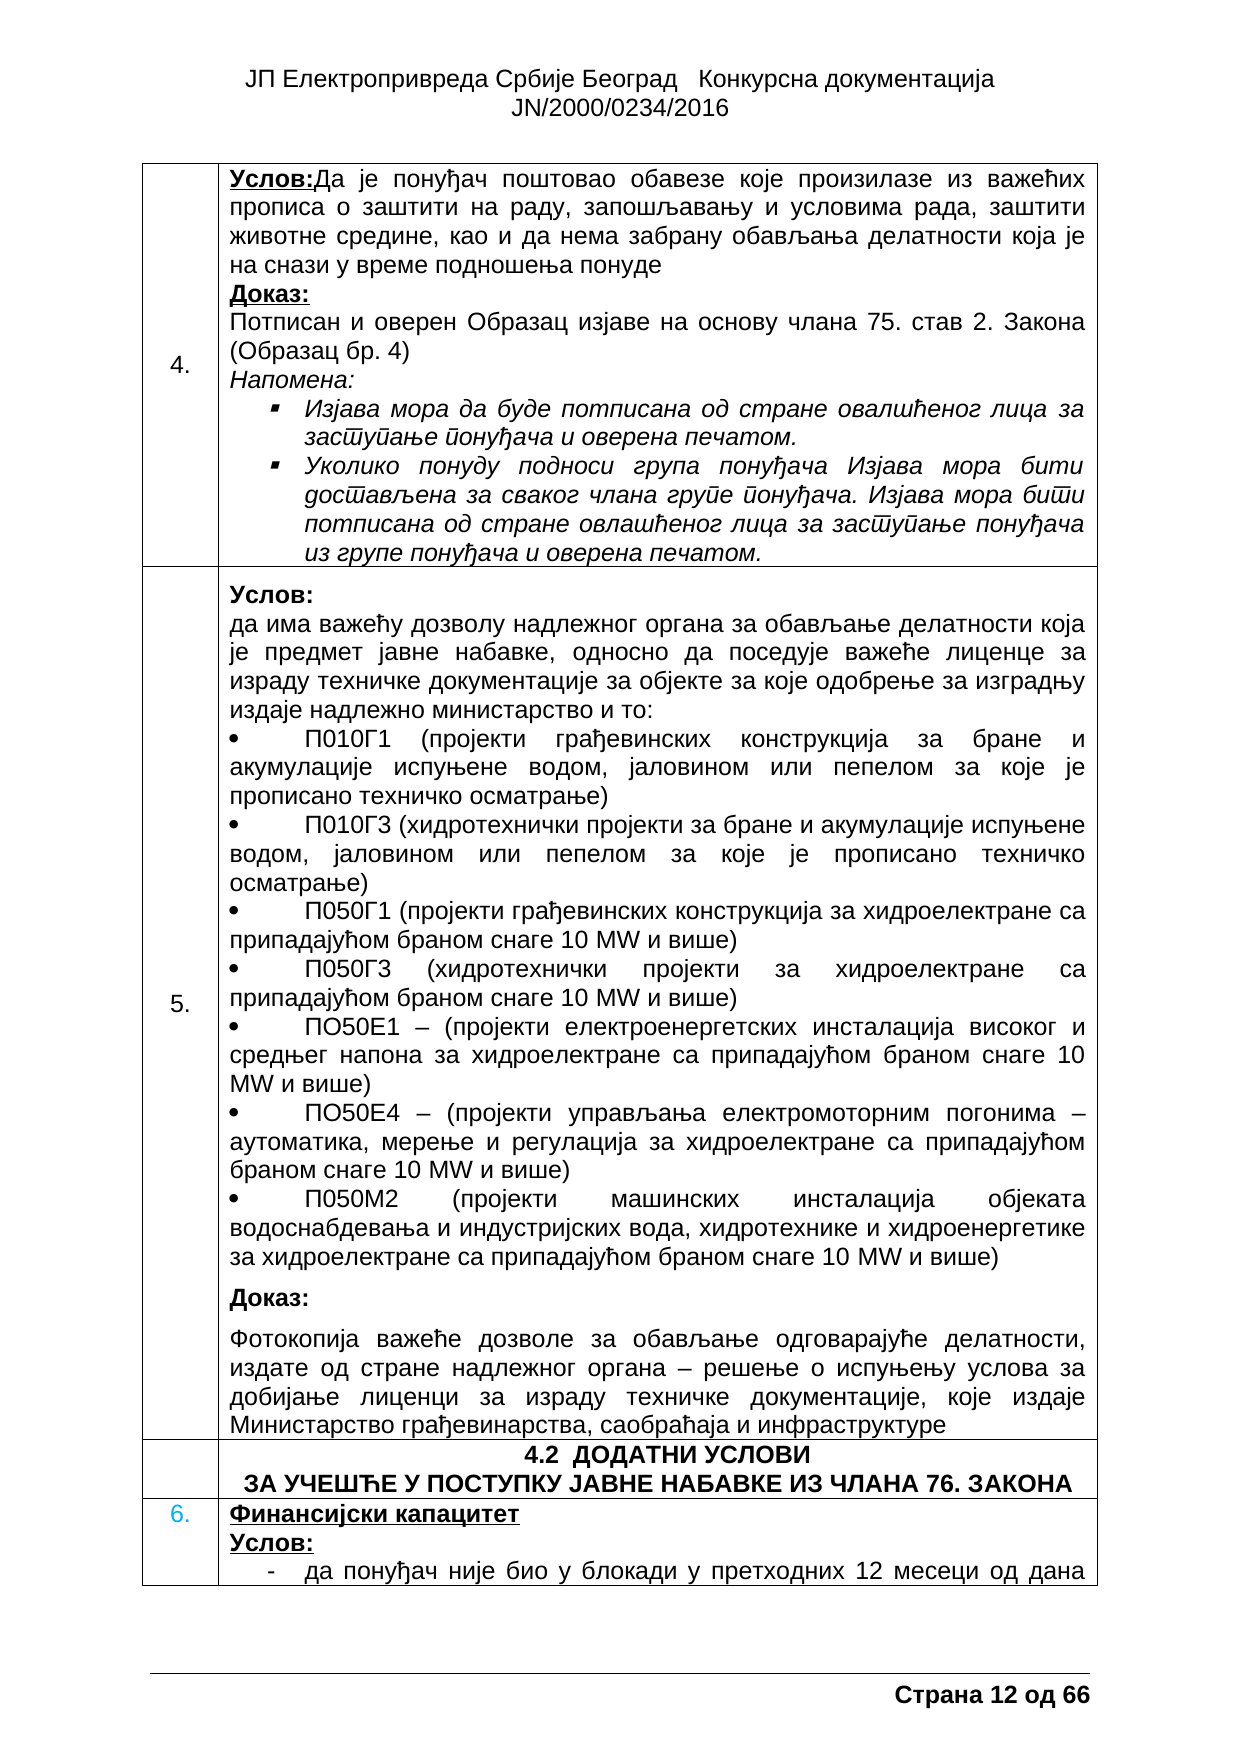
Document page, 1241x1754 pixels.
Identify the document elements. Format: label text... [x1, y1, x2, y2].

table_cell Услов: да има важећу дозволу надлежног органа за обављање делатности која је предмет јавне набавке, односно да поседује важеће лиценце за израду техничке документације за објекте за које одобрење за изградњу издаје надлежно министарство и то: П010Г1 (пројекти грађевинских конструкција за бране и акумулације испуњене водом, јаловином или пепелом за које је прописано техничко осматрање) П010Г3 (хидротехнички пројекти за бране и акумулације испуњене водом, јаловином или пепелом за које је прописано техничко осматрање) П050Г1 (пројекти грађевинских конструкција за хидроелектране са припадајућом браном снаге 10 MW и више) П050Г3 (хидротехнички пројекти за хидроелектране са припадајућом браном снаге 10 MW и више) ПО50Е1 – (пројекти електроенергетских инсталација високог и средњег напона за хидроелектране са припадајућом браном снаге 10 MW и више) ПО50Е4 – (пројекти управљања електромоторним погонима – аутоматика, мерење и регулација за хидроелектране са припадајућом браном снаге 10 MW и више) П050М2 (пројекти машинских инсталација објеката водоснабдевања и индустријских вода, хидротехнике и хидроенергетике за хидроелектране са припадајућом браном снаге 10 MW и више) Доказ: Фотокопија важеће дозволе за обављање одговарајуће делатности, издате од стране надлежног органа – решење о испуњењу услова за добијање лиценци за израду техничке документације, које издаје Министарство грађевинарства, саобраћаја и инфраструктуре [219, 567, 1097, 1439]
table_cell 6. [143, 1499, 218, 1585]
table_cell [219, 1499, 1097, 1585]
table_cell 5. [143, 567, 218, 1439]
table_cell [143, 1440, 218, 1498]
table_cell Услов:Да је понуђач поштовао обавезе које произилазе из важећих прописа о заштити на раду, запошљавању и условима рада, заштити животне средине, као и да нема забрану обављања делатности која је на снази у време подношења понуде Доказ: Потписан и оверен Образац изјаве на основу члана 75. став 2. Закона (Образац бр. 4) Напомена: Изјава мора да буде потписана од стране овалшћеног лица за заступање понуђача и оверена печатом. Уколико понуду подноси група понуђача Изјава мора бити достављена за сваког члана групе понуђача. Изјава мора бити потписана од стране овлашћеног лица за заступање понуђача из групе понуђача и оверена печатом. [219, 164, 1097, 566]
table_cell 4.2 ДОДАТНИ УСЛОВИ ЗА УЧЕШЋЕ У ПОСТУПКУ ЈАВНЕ НАБАВКЕ ИЗ ЧЛАНА 76. ЗАКОНА [219, 1440, 1097, 1498]
table_cell 4. [143, 164, 218, 566]
